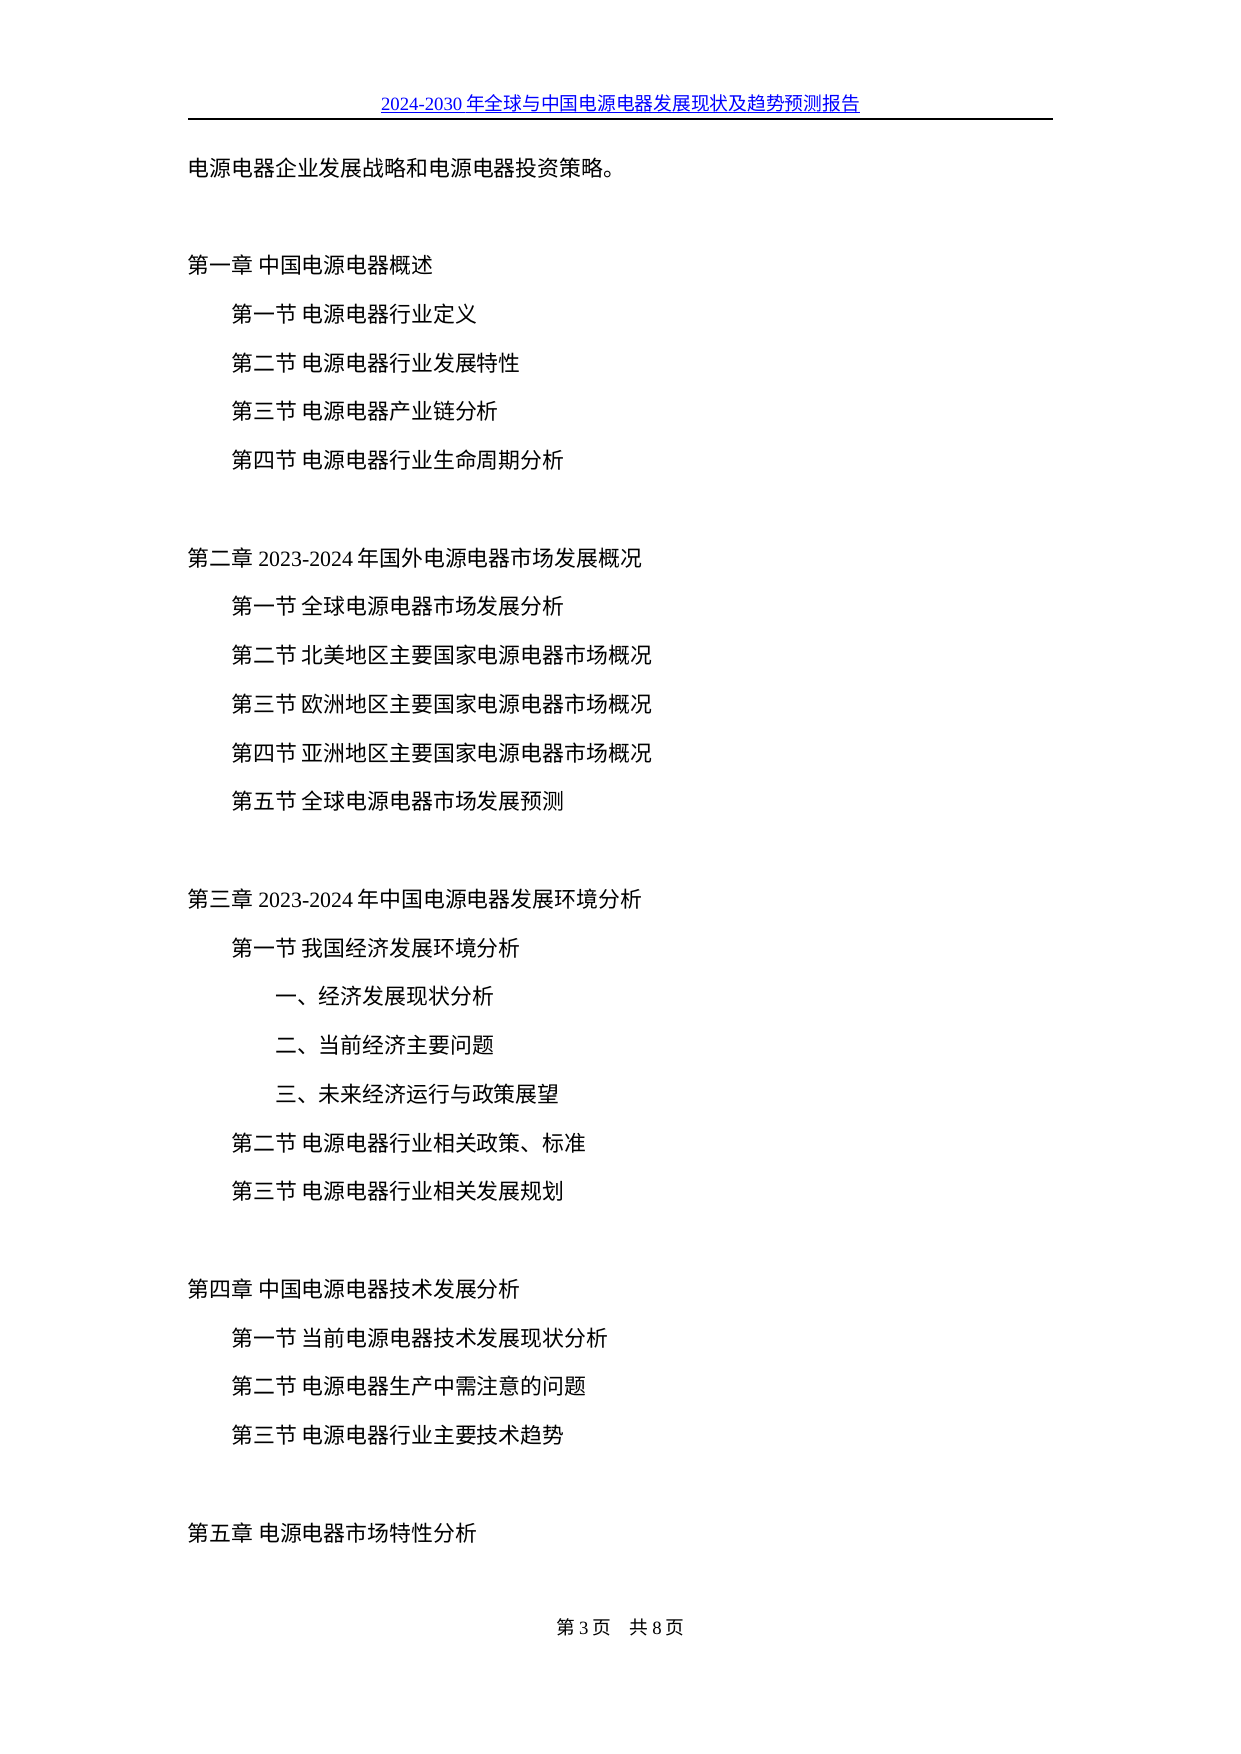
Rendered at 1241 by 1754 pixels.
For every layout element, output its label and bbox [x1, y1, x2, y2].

text [187, 150, 1053, 1548]
